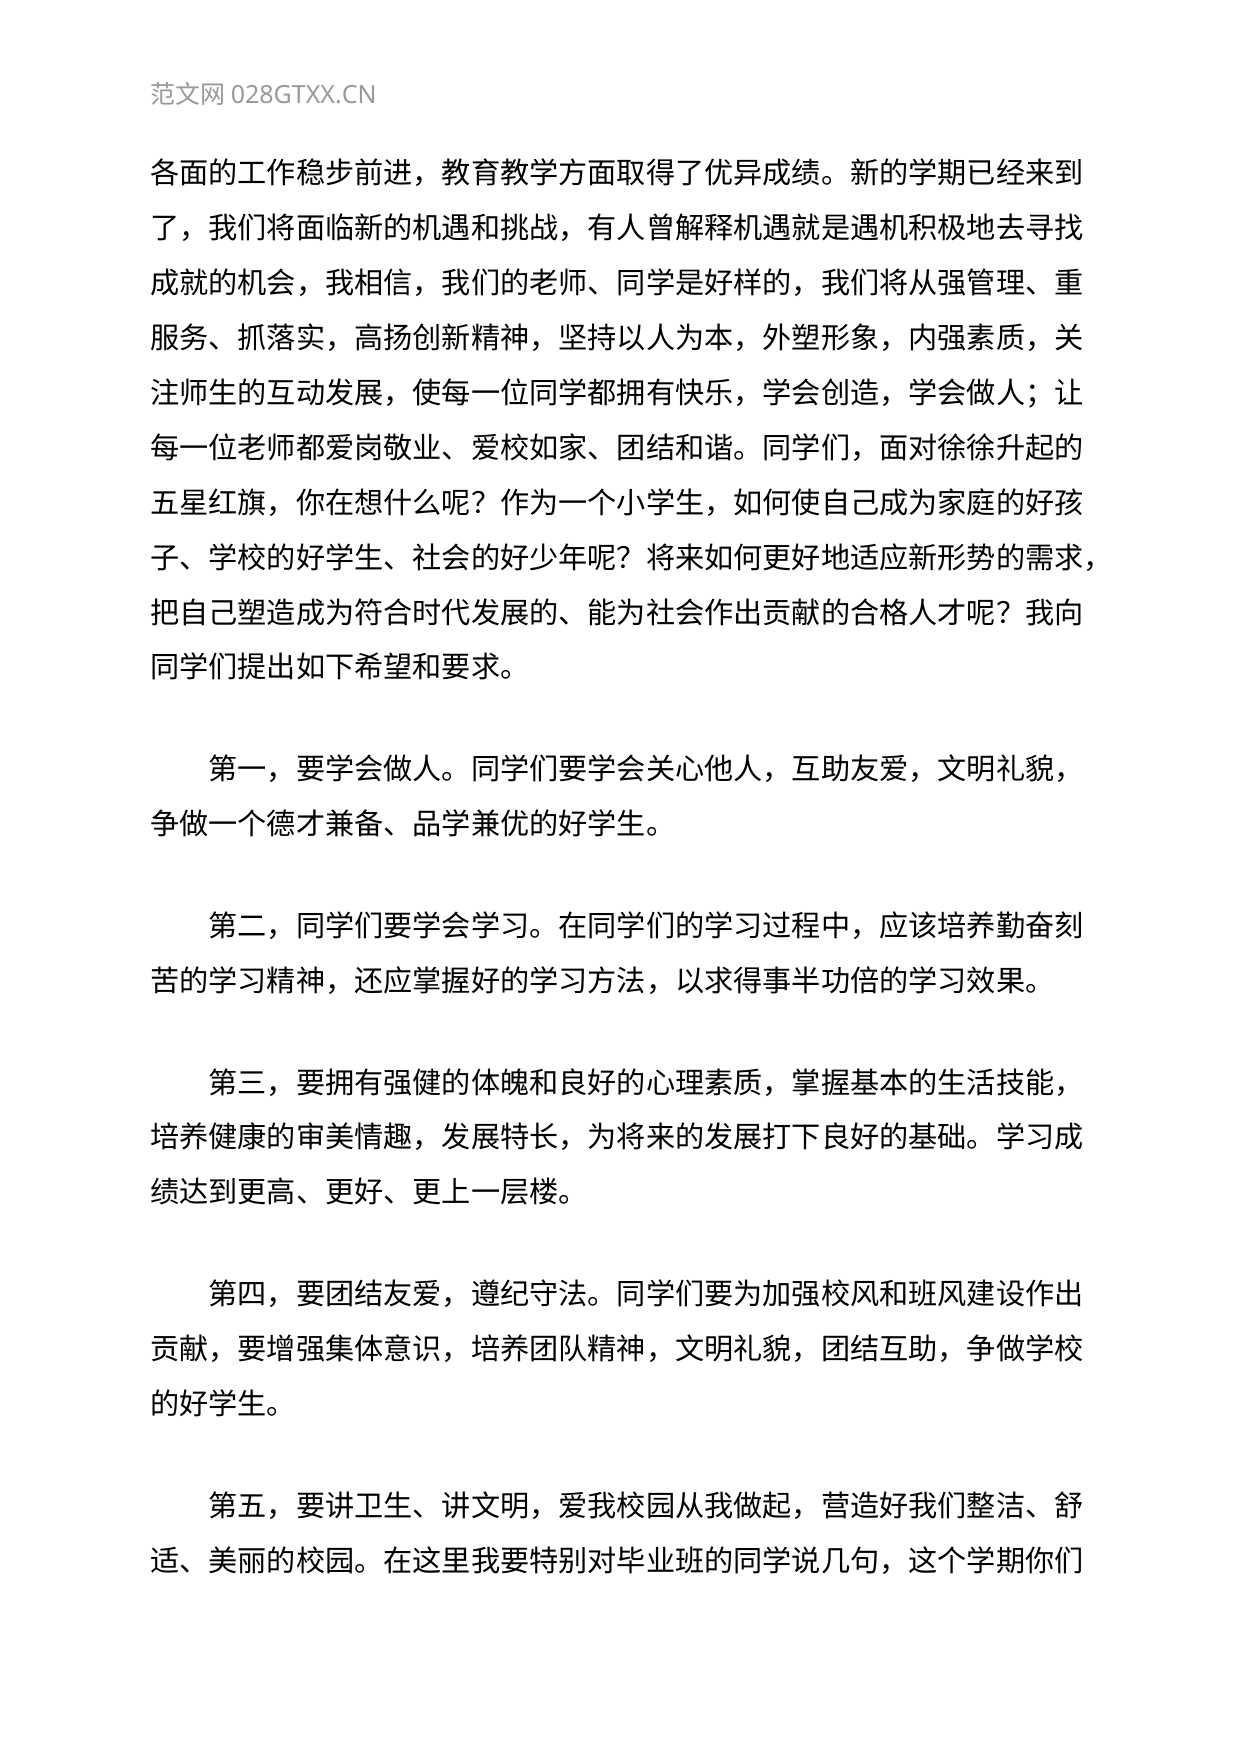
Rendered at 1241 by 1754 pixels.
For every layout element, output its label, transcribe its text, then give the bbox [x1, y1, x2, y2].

text 第三，要拥有强健的体魄和良好的心理素质，掌握基本的生活技能，培养健康的审美情趣，发展特长，为将来的发展打下良好的基础。学习成绩达到更高、更好、更上一层楼。 [150, 1059, 1090, 1211]
text 第二，同学们要学会学习。在同学们的学习过程中，应该培养勤奋刻苦的学习精神，还应掌握好的学习方法，以求得事半功倍的学习效果。 [150, 902, 1090, 1000]
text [150, 1482, 1090, 1579]
text 第一，要学会做人。同学们要学会关心他人，互助友爱，文明礼貌，争做一个德才兼备、品学兼优的好学生。 [150, 746, 1090, 843]
text 第四，要团结友爱，遵纪守法。同学们要为加强校风和班风建设作出贡献，要增强集体意识，培养团队精神，文明礼貌，团结互助，争做学校的好学生。 [150, 1271, 1090, 1423]
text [150, 150, 1090, 686]
